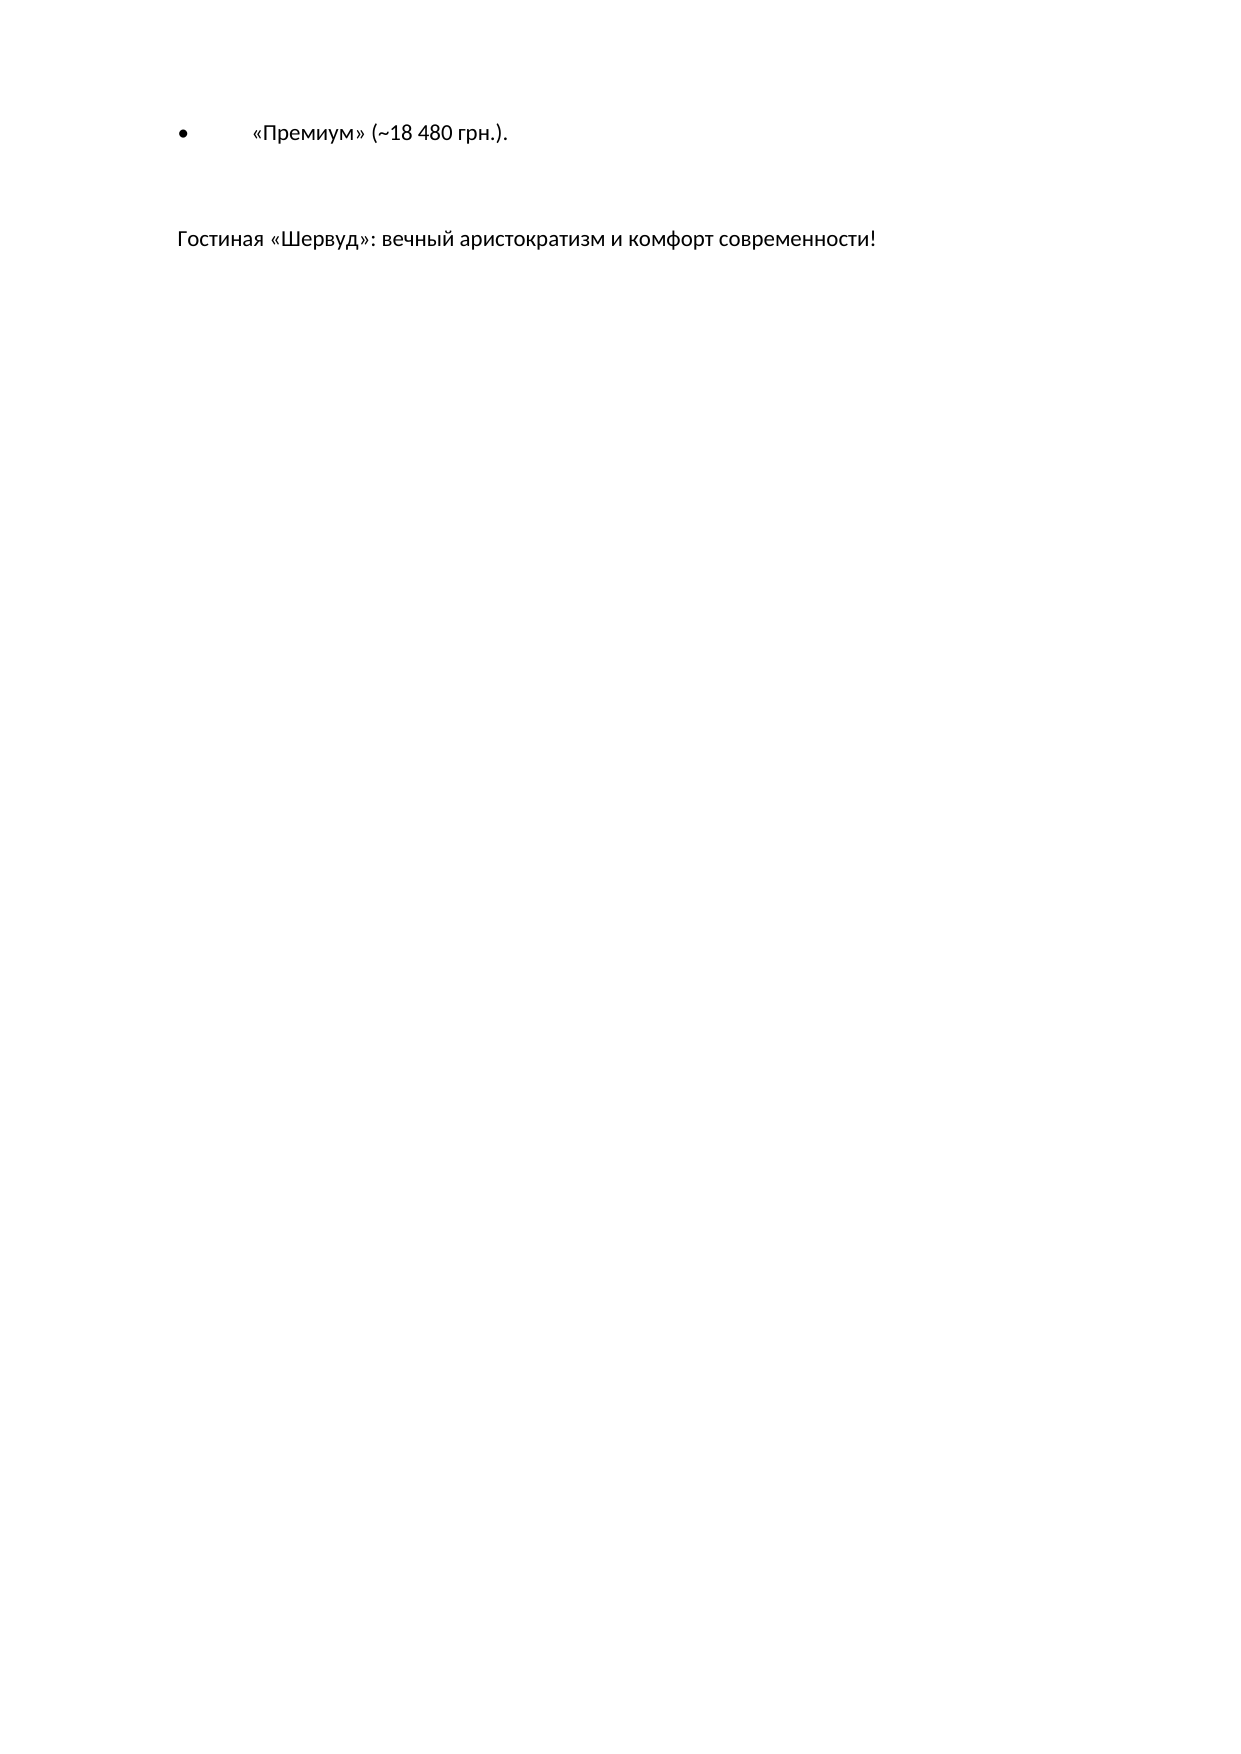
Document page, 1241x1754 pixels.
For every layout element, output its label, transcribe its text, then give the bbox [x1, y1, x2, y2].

text Гостиная «Шервуд»: вечный аристократизм и комфорт современности! [177, 224, 1152, 252]
text • «Премиум» (~18 480 грн.). [177, 118, 1152, 146]
